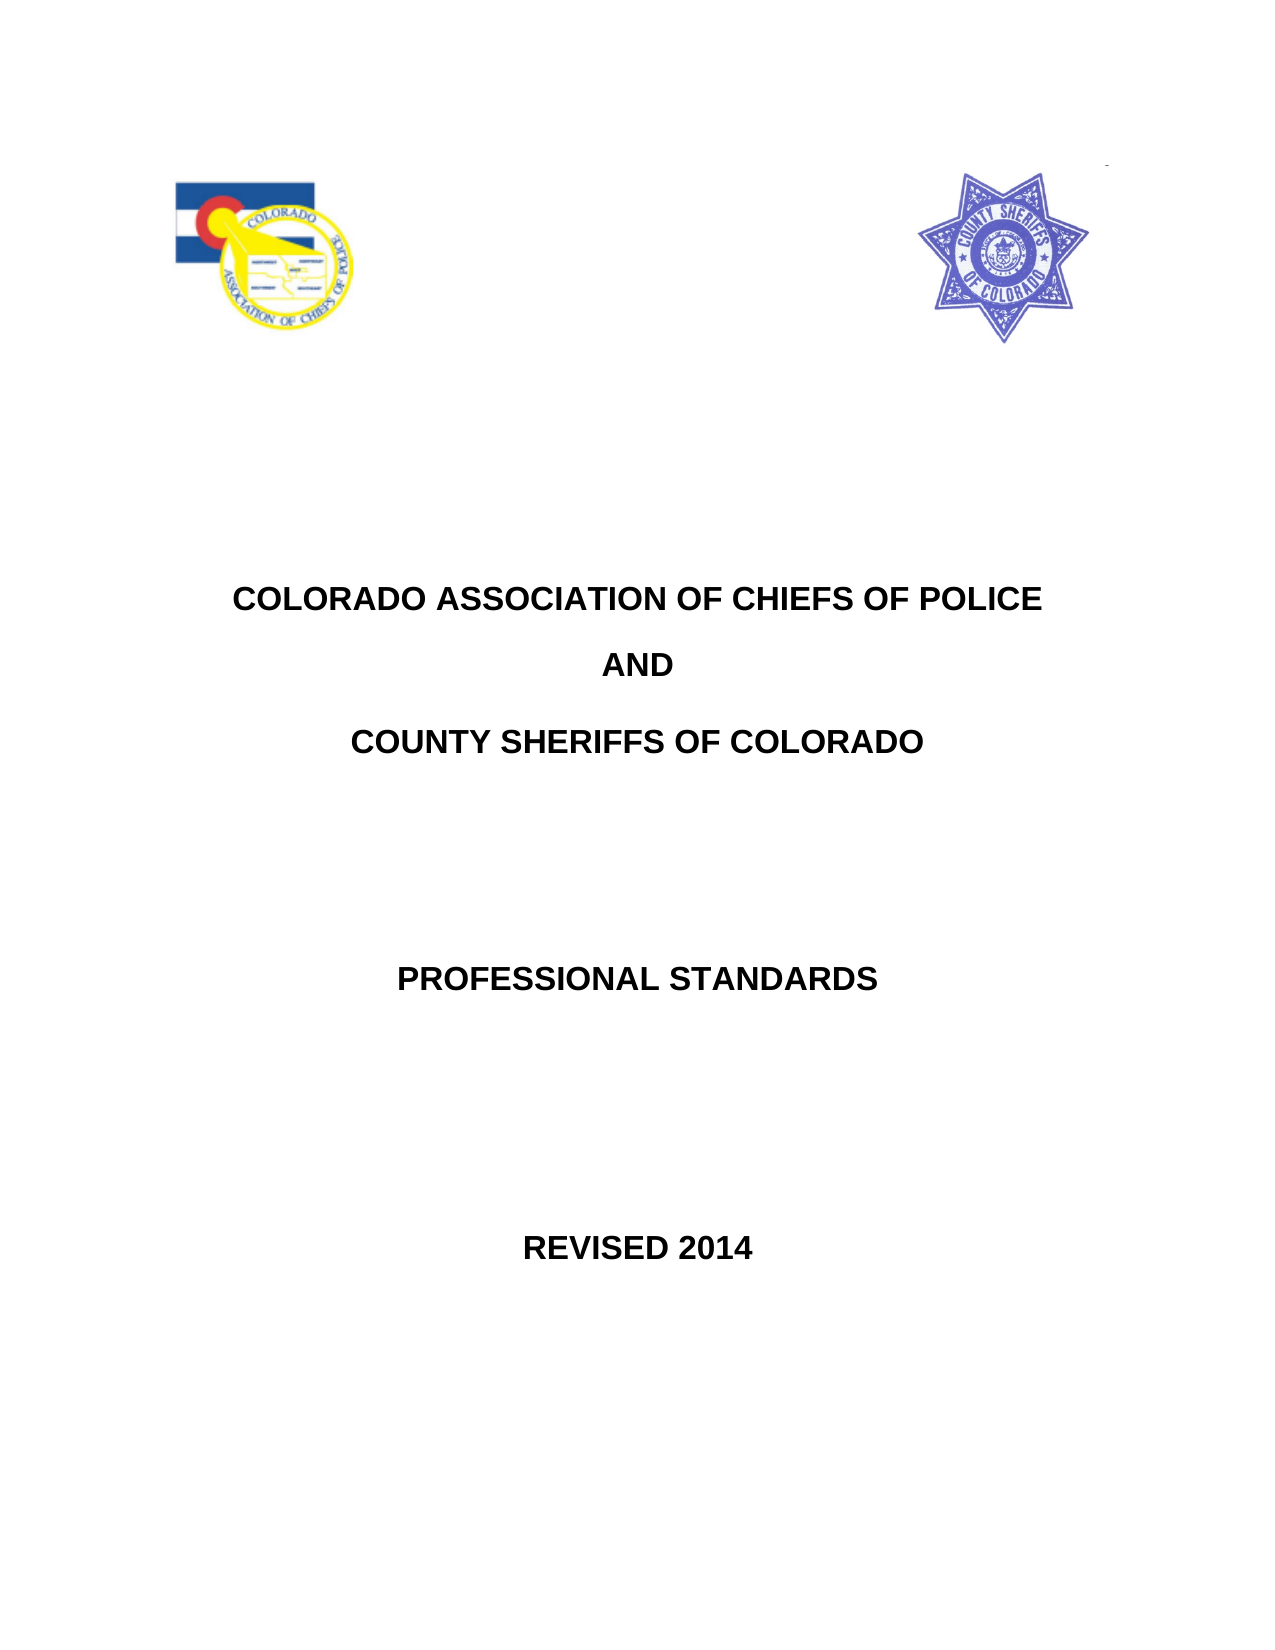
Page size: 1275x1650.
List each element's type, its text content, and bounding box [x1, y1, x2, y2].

text COUNTY SHERIFFS OF COLORADO [150, 722, 1125, 761]
picture [902, 165, 1109, 352]
text REVISED 2014 [150, 1228, 1125, 1267]
text AND [150, 645, 1125, 684]
text COLORADO ASSOCIATION OF CHIEFS OF POLICE [150, 579, 1125, 617]
text PROFESSIONAL STANDARDS [150, 959, 1125, 997]
